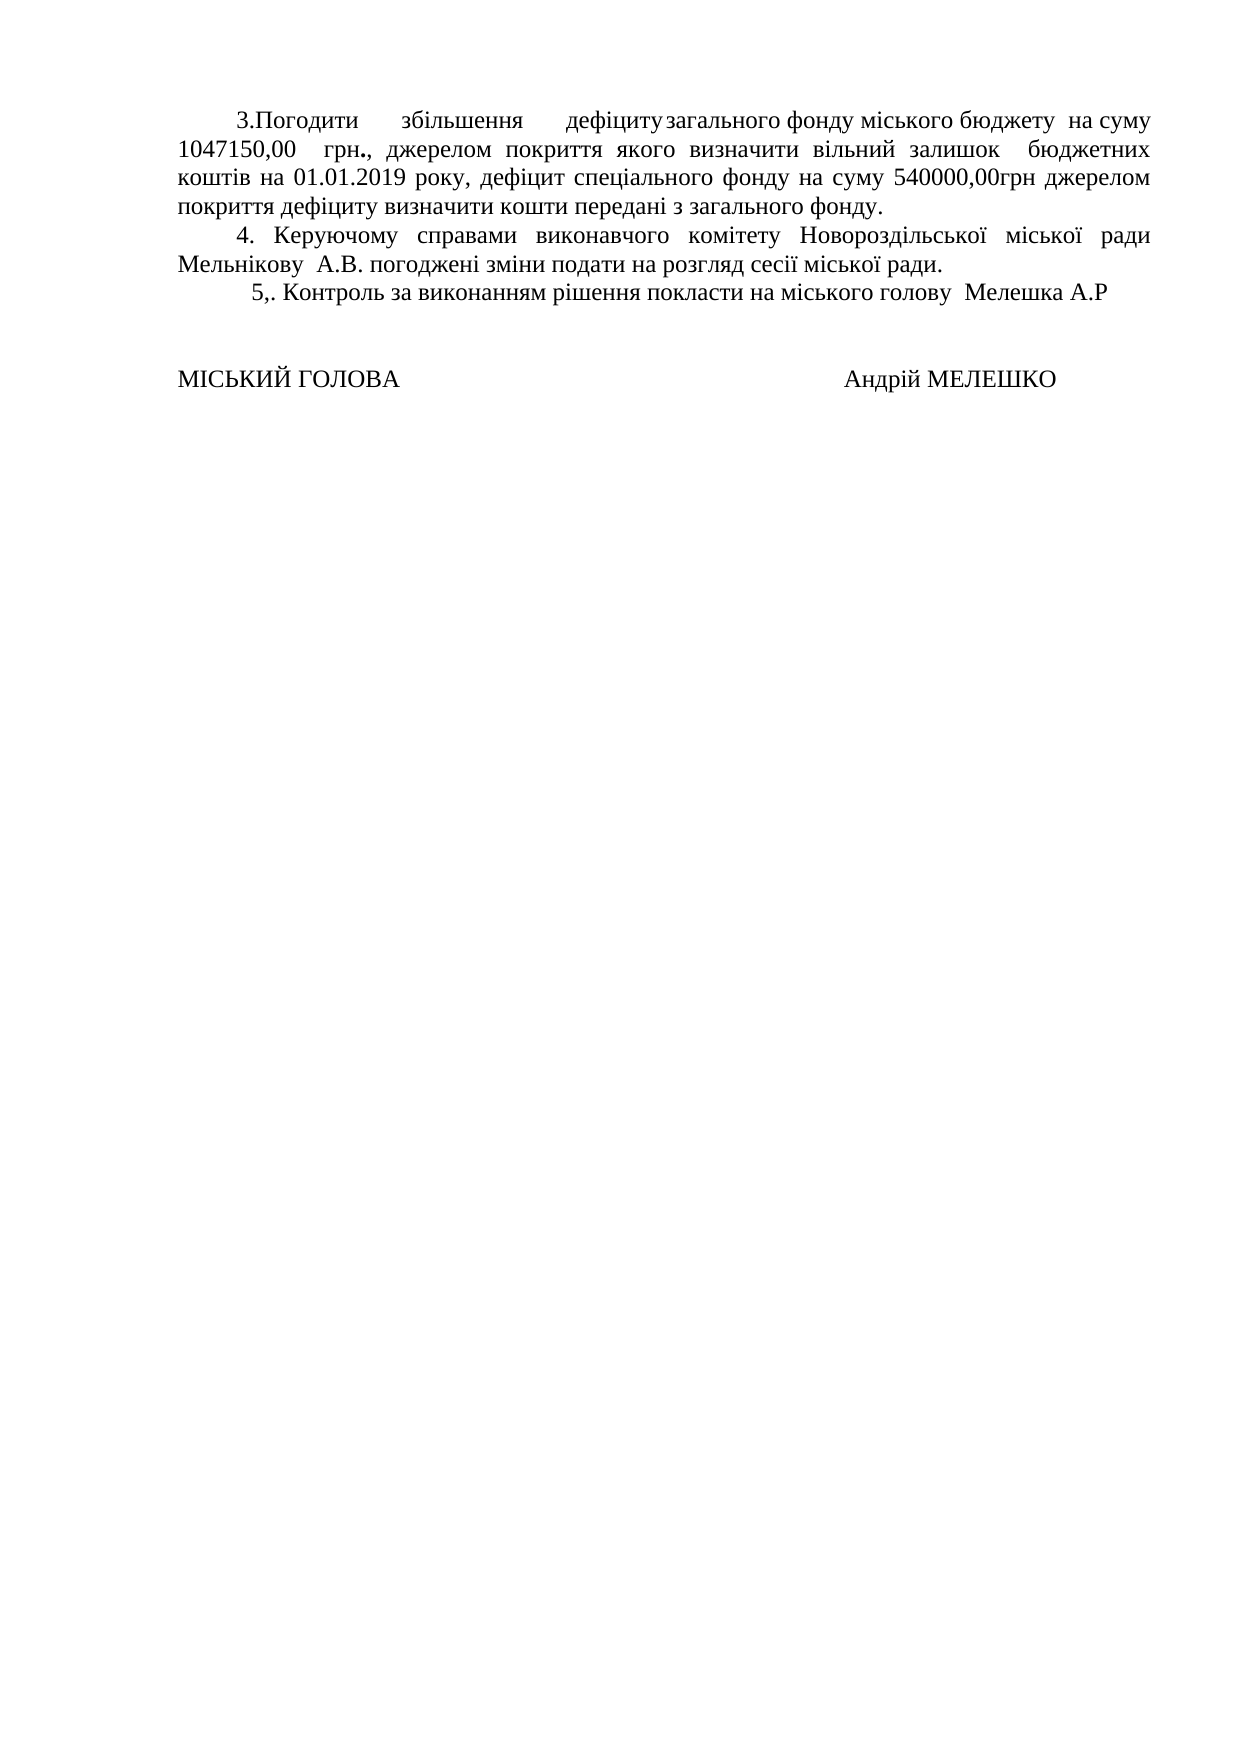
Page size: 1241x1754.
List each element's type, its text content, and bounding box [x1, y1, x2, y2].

text 4. Керуючому справами виконавчого комітету Новороздільської міської ради Мельнікову А.В. погоджені зміни подати на розгляд сесії міської ради. [177, 220, 1152, 277]
text 5,. Контроль за виконанням рішення покласти на міського голову Мелешка А.Р [177, 277, 1152, 306]
text 3.Погодити збільшення дефіциту загального фонду міського бюджету на суму 1047150,00 грн., джерелом покриття якого визначити вільний залишок бюджетних коштів на 01.01.2019 року, дефіцит спеціального фонду на суму 540000,00грн джерелом покриття дефіциту визначити кошти передані з загального фонду. [177, 105, 1152, 220]
text МІСЬКИЙ ГОЛОВА Андрій МЕЛЕШКО [177, 364, 1152, 392]
